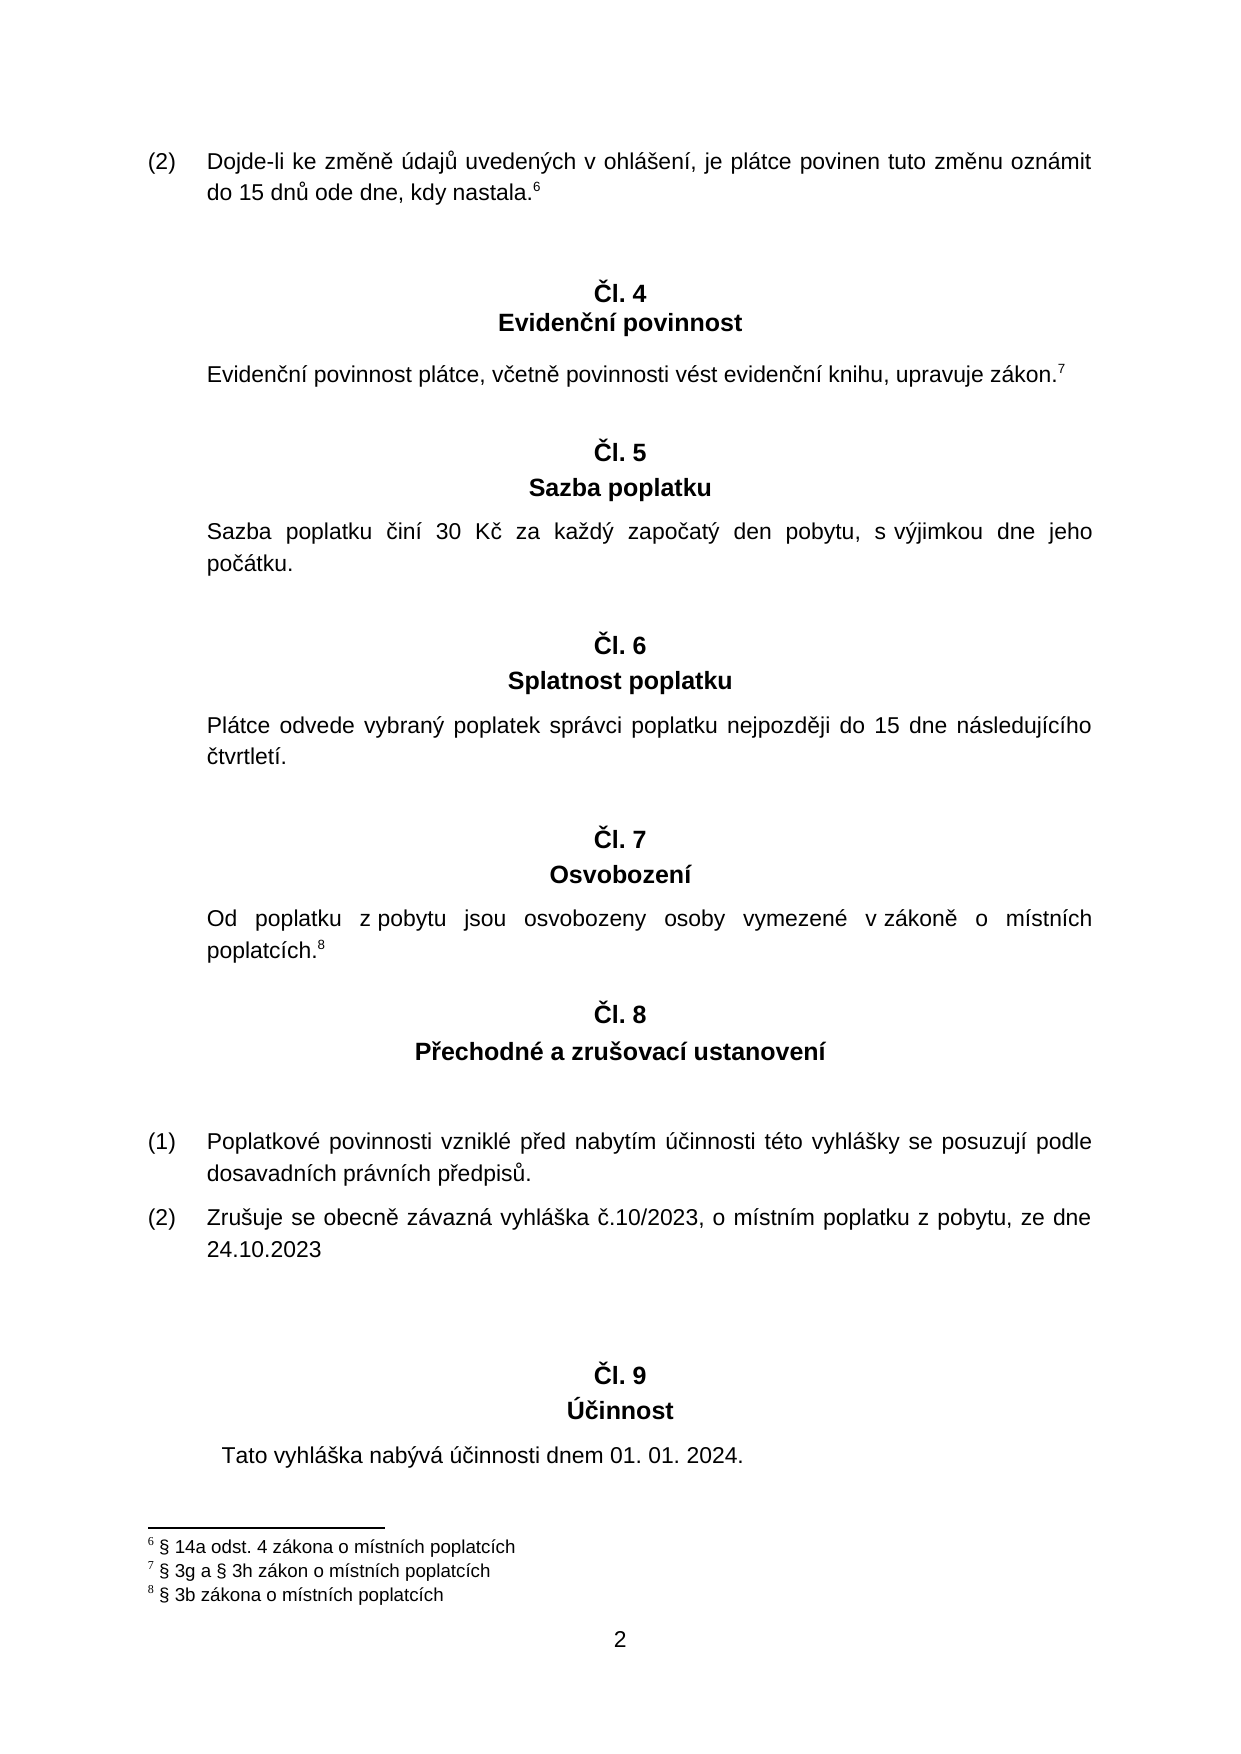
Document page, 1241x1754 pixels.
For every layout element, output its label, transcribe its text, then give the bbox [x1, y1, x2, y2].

text Sazba poplatku činí 30 Kč za každý započatý den pobytu, s výjimkou dne jeho počátku. [207, 518, 1093, 576]
text Sazba poplatku [148, 473, 1093, 501]
text Přechodné a zrušovací ustanovení [148, 1037, 1093, 1066]
list Zrušuje se obecně závazná vyhláška č.10/2023, o místním poplatku z pobytu, ze dne 24.10.2023 [148, 1204, 1093, 1262]
text Evidenční povinnost [148, 307, 1093, 336]
text Čl. 9 [148, 1361, 1093, 1390]
list Dojde-li ke změně údajů uvedených v ohlášení, je plátce povinen tuto změnu oznámit do 15 dnů ode dne, kdy nastala. [148, 148, 1093, 206]
list Evidenční povinnost plátce, včetně povinnosti vést evidenční knihu, upravuje zákon. [207, 361, 1093, 388]
text Osvobození [148, 860, 1093, 888]
text Účinnost [148, 1396, 1093, 1425]
text Čl. 8 [148, 1000, 1093, 1028]
text Tato vyhláška nabývá účinnosti dnem 01. 01. 2024. [148, 1442, 1093, 1468]
text Plátce odvede vybraný poplatek správci poplatku nejpozději do 15 dne následujícího čtvrtletí. [207, 712, 1093, 769]
list Poplatkové povinnosti vzniklé před nabytím účinnosti této vyhlášky se posuzují podle dosavadních právních předpisů. [148, 1128, 1093, 1186]
text Čl. 6 [148, 631, 1093, 660]
text Čl. 4 [148, 279, 1093, 307]
text Čl. 7 [148, 825, 1093, 853]
text Splatnost poplatku [148, 666, 1093, 695]
text Od poplatku z pobytu jsou osvobozeny osoby vymezené v zákoně o místních poplatcích. [207, 905, 1093, 963]
text Čl. 5 [148, 438, 1093, 466]
